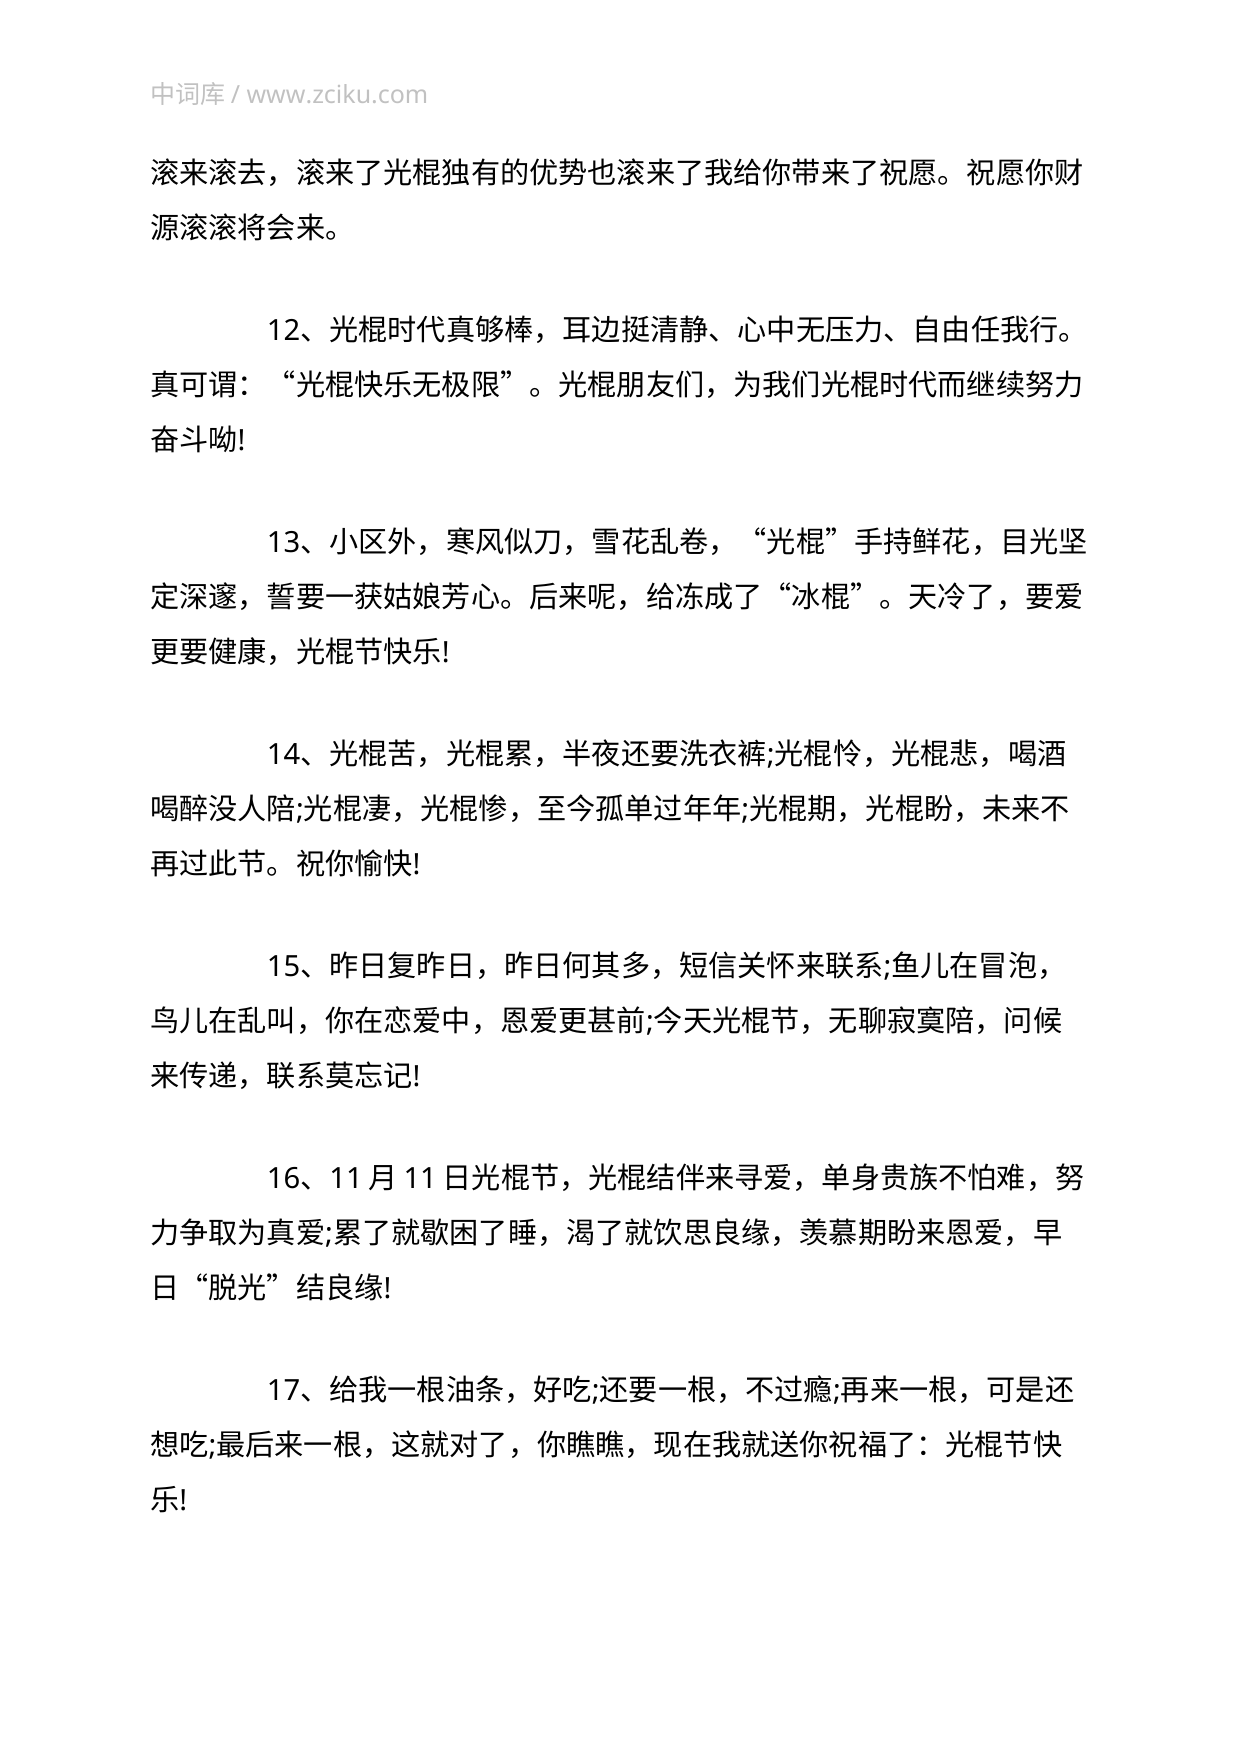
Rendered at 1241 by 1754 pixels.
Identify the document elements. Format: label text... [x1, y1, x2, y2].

text 16、11月11日光棍节，光棍结伴来寻爱，单身贵族不怕难，努力争取为真爱;累了就歇困了睡，渴了就饮思良缘，羡慕期盼来恩爱，早日“脱光”结良缘! [150, 1154, 1090, 1307]
text 13、小区外，寒风似刀，雪花乱卷，“光棍”手持鲜花，目光坚定深邃，誓要一获姑娘芳心。后来呢，给冻成了“冰棍”。天冷了，要爱更要健康，光棍节快乐! [150, 518, 1090, 671]
text 17、给我一根油条，好吃;还要一根，不过瘾;再来一根，可是还想吃;最后来一根，这就对了，你瞧瞧，现在我就送你祝福了：光棍节快乐! [150, 1366, 1090, 1519]
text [150, 150, 1090, 247]
text 14、光棍苦，光棍累，半夜还要洗衣裤;光棍怜，光棍悲，喝酒喝醉没人陪;光棍凄，光棍惨，至今孤单过年年;光棍期，光棍盼，未来不再过此节。祝你愉快! [150, 730, 1090, 883]
text 12、光棍时代真够棒，耳边挺清静、心中无压力、自由任我行。真可谓：“光棍快乐无极限”。光棍朋友们，为我们光棍时代而继续努力奋斗呦! [150, 307, 1090, 459]
text 15、昨日复昨日，昨日何其多，短信关怀来联系;鱼儿在冒泡，鸟儿在乱叫，你在恋爱中，恩爱更甚前;今天光棍节，无聊寂寞陪，问候来传递，联系莫忘记! [150, 942, 1090, 1095]
